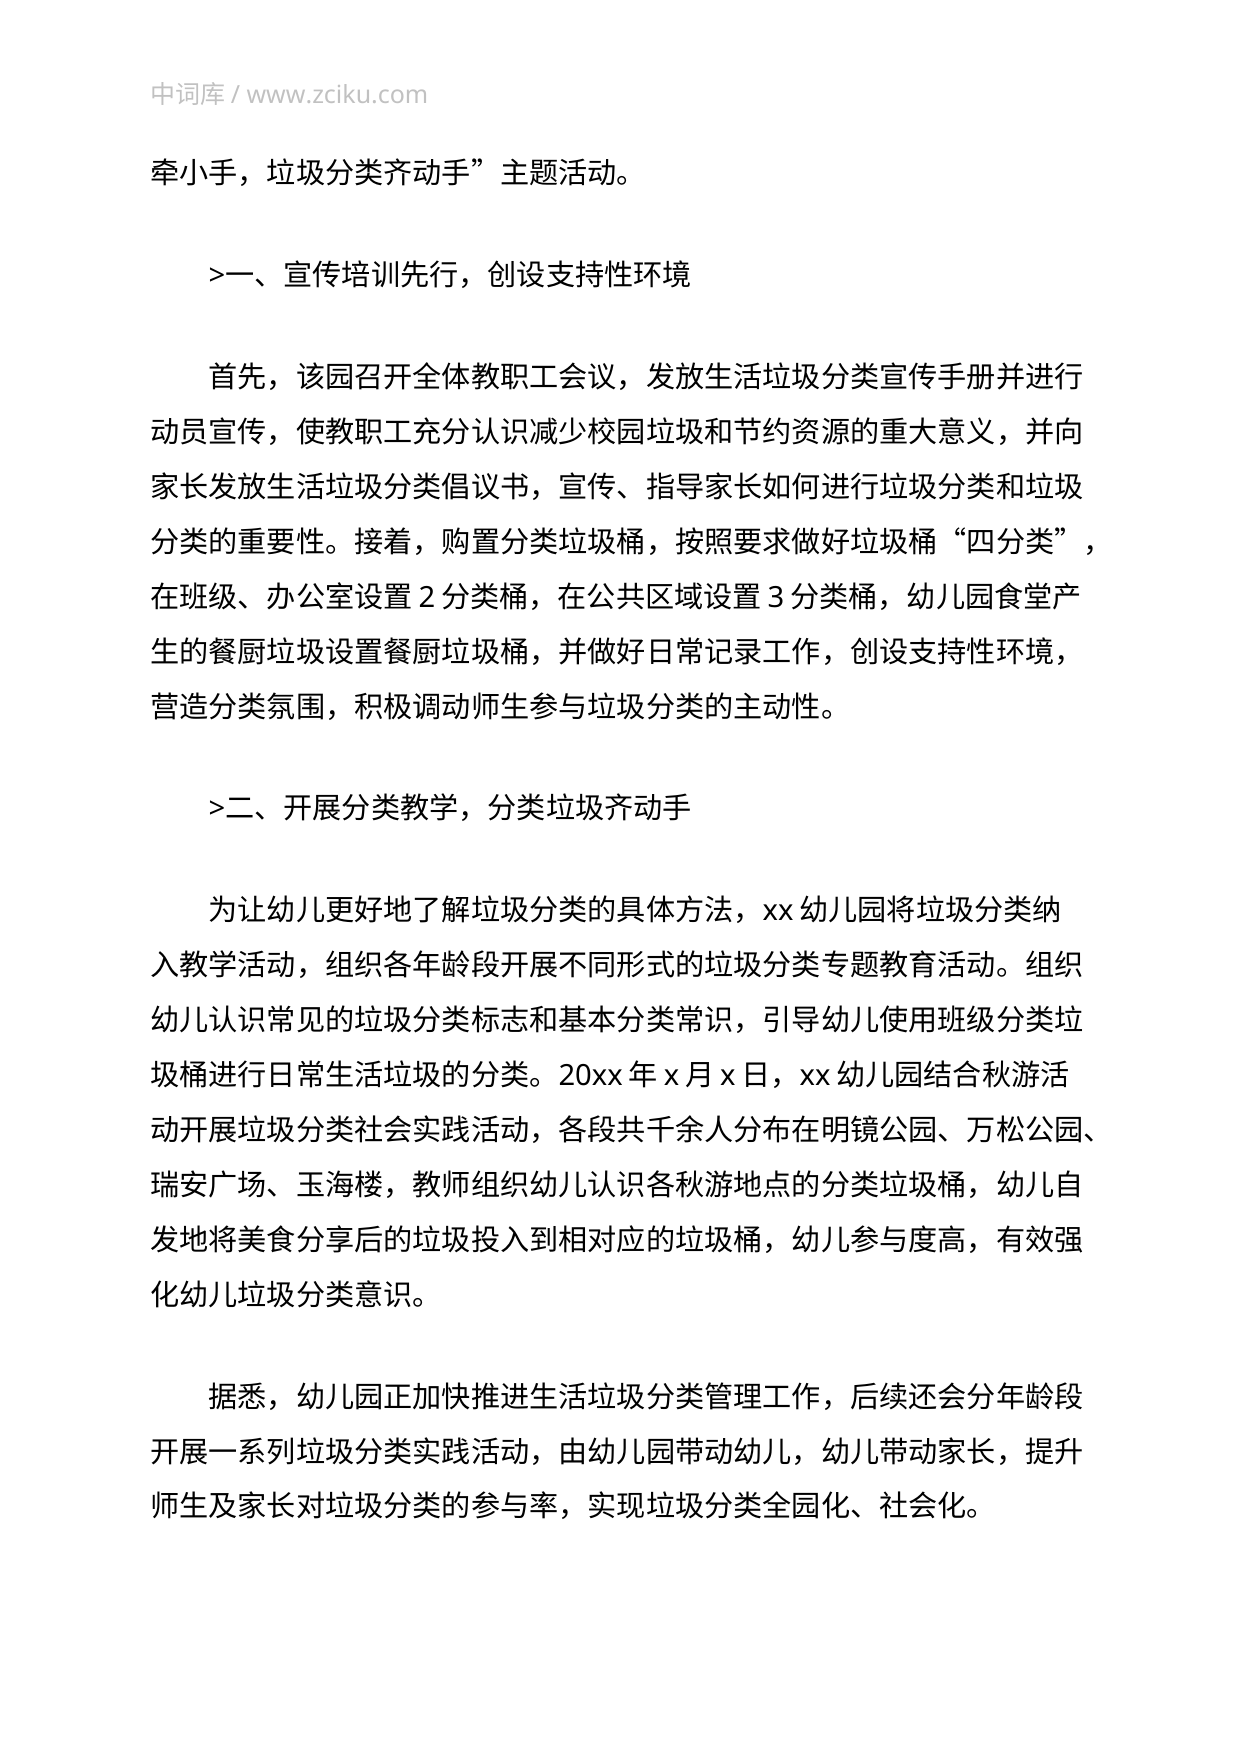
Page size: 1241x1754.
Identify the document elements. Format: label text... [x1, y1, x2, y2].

text >一、宣传培训先行，创设支持性环境 [150, 252, 1090, 294]
text >二、开展分类教学，分类垃圾齐动手 [150, 785, 1090, 827]
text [150, 150, 1090, 192]
text 为让幼儿更好地了解垃圾分类的具体方法，xx幼儿园将垃圾分类纳入教学活动，组织各年龄段开展不同形式的垃圾分类专题教育活动。组织幼儿认识常见的垃圾分类标志和基本分类常识，引导幼儿使用班级分类垃圾桶进行日常生活垃圾的分类。20xx年x月x日，xx幼儿园结合秋游活动开展垃圾分类社会实践活动，各段共千余人分布在明镜公园、万松公园、瑞安广场、玉海楼，教师组织幼儿认识各秋游地点的分类垃圾桶，幼儿自发地将美食分享后的垃圾投入到相对应的垃圾桶，幼儿参与度高，有效强化幼儿垃圾分类意识。 [150, 887, 1090, 1314]
text 据悉，幼儿园正加快推进生活垃圾分类管理工作，后续还会分年龄段开展一系列垃圾分类实践活动，由幼儿园带动幼儿，幼儿带动家长，提升师生及家长对垃圾分类的参与率，实现垃圾分类全园化、社会化。 [150, 1373, 1090, 1525]
text 首先，该园召开全体教职工会议，发放生活垃圾分类宣传手册并进行动员宣传，使教职工充分认识减少校园垃圾和节约资源的重大意义，并向家长发放生活垃圾分类倡议书，宣传、指导家长如何进行垃圾分类和垃圾分类的重要性。接着，购置分类垃圾桶，按照要求做好垃圾桶“四分类”，在班级、办公室设置2分类桶，在公共区域设置3分类桶，幼儿园食堂产生的餐厨垃圾设置餐厨垃圾桶，并做好日常记录工作，创设支持性环境，营造分类氛围，积极调动师生参与垃圾分类的主动性。 [150, 354, 1090, 726]
